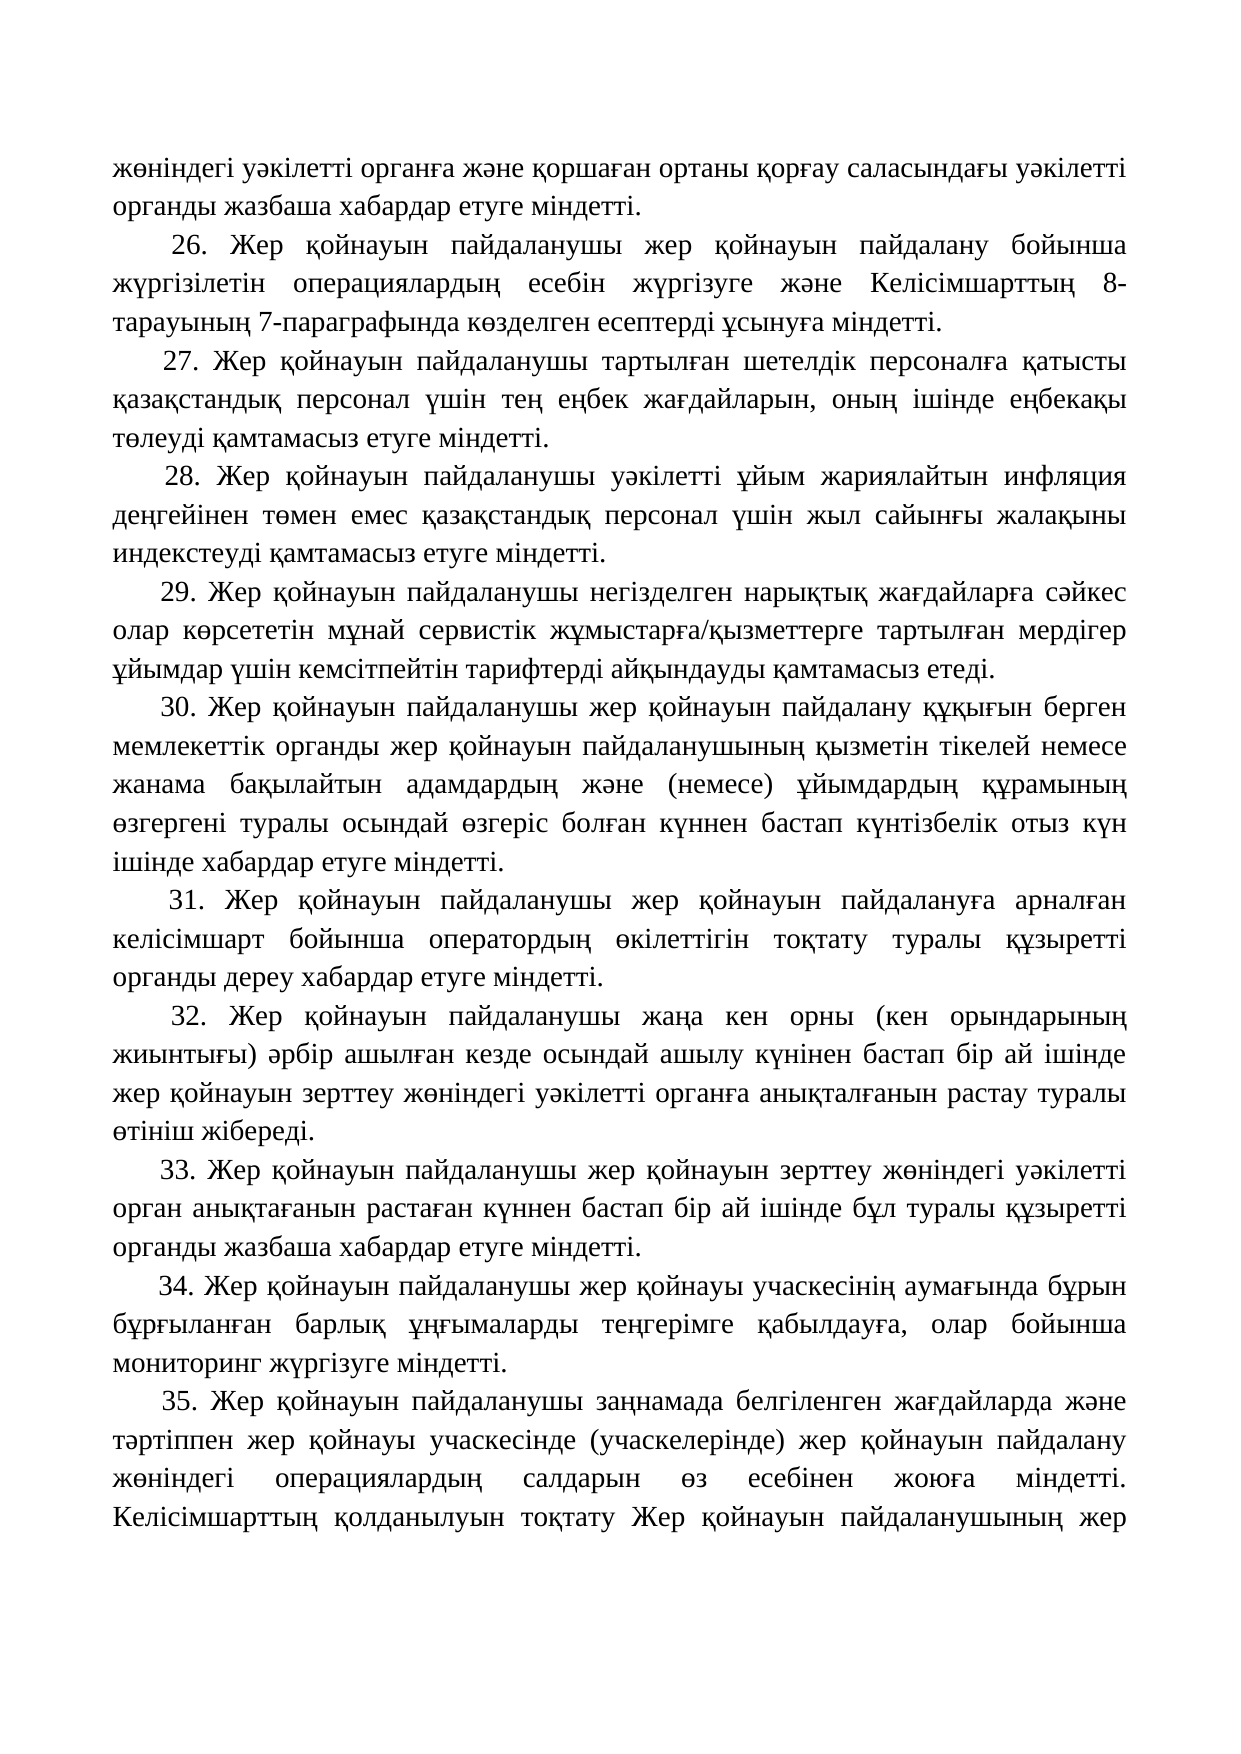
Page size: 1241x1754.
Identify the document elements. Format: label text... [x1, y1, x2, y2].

text 29. Жер қойнауын пайдаланушы негізделген нарықтық жағдайларға сәйкес олар көрсететін мұнай сервистік жұмыстарға/қызметтерге тартылған мердігер ұйымдар үшін кемсітпейтін тарифтерді айқындауды қамтамасыз етеді. [112, 574, 1128, 684]
text 28. Жер қойнауын пайдаланушы уәкілетті ұйым жариялайтын инфляция деңгейінен төмен емес қазақстандық персонал үшін жыл сайынғы жалақыны индекстеуді қамтамасыз етуге міндетті. [112, 458, 1128, 569]
text 27. Жер қойнауын пайдаланушы тартылған шетелдік персоналға қатысты қазақстандық персонал үшін тең еңбек жағдайларын, оның ішінде еңбекақы төлеуді қамтамасыз етуге міндетті. [112, 343, 1128, 453]
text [112, 1383, 1128, 1532]
text 32. Жер қойнауын пайдаланушы жаңа кен орны (кен орындарының жиынтығы) әрбір ашылған кезде осындай ашылу күнінен бастап бір ай ішінде жер қойнауын зерттеу жөніндегі уәкілетті органға анықталғанын растау туралы өтініш жібереді. [112, 998, 1128, 1147]
text 26. Жер қойнауын пайдаланушы жер қойнауын пайдалану бойынша жүргізілетін операциялардың есебін жүргізуге және Келісімшарттың 8-тарауының 7-параграфында көзделген есептерді ұсынуға міндетті. [112, 227, 1128, 338]
text 34. Жер қойнауын пайдаланушы жер қойнауы учаскесінің аумағында бұрын бұрғыланған барлық ұңғымаларды теңгерімге қабылдауға, олар бойынша мониторинг жүргізуге міндетті. [112, 1268, 1128, 1378]
text 33. Жер қойнауын пайдаланушы жер қойнауын зерттеу жөніндегі уәкілетті орган анықтағанын растаған күннен бастап бір ай ішінде бұл туралы құзыретті органды жазбаша хабардар етуге міндетті. [112, 1152, 1128, 1263]
text 31. Жер қойнауын пайдаланушы жер қойнауын пайдалануға арналған келісімшарт бойынша оператордың өкілеттігін тоқтату туралы құзыретті органды дереу хабардар етуге міндетті. [112, 882, 1128, 993]
text 30. Жер қойнауын пайдаланушы жер қойнауын пайдалану құқығын берген мемлекеттік органды жер қойнауын пайдаланушының қызметін тікелей немесе жанама бақылайтын адамдардың және (немесе) ұйымдардың құрамының өзгергені туралы осындай өзгеріс болған күннен бастап күнтізбелік отыз күн ішінде хабардар етуге міндетті. [112, 689, 1128, 877]
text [112, 150, 1128, 222]
